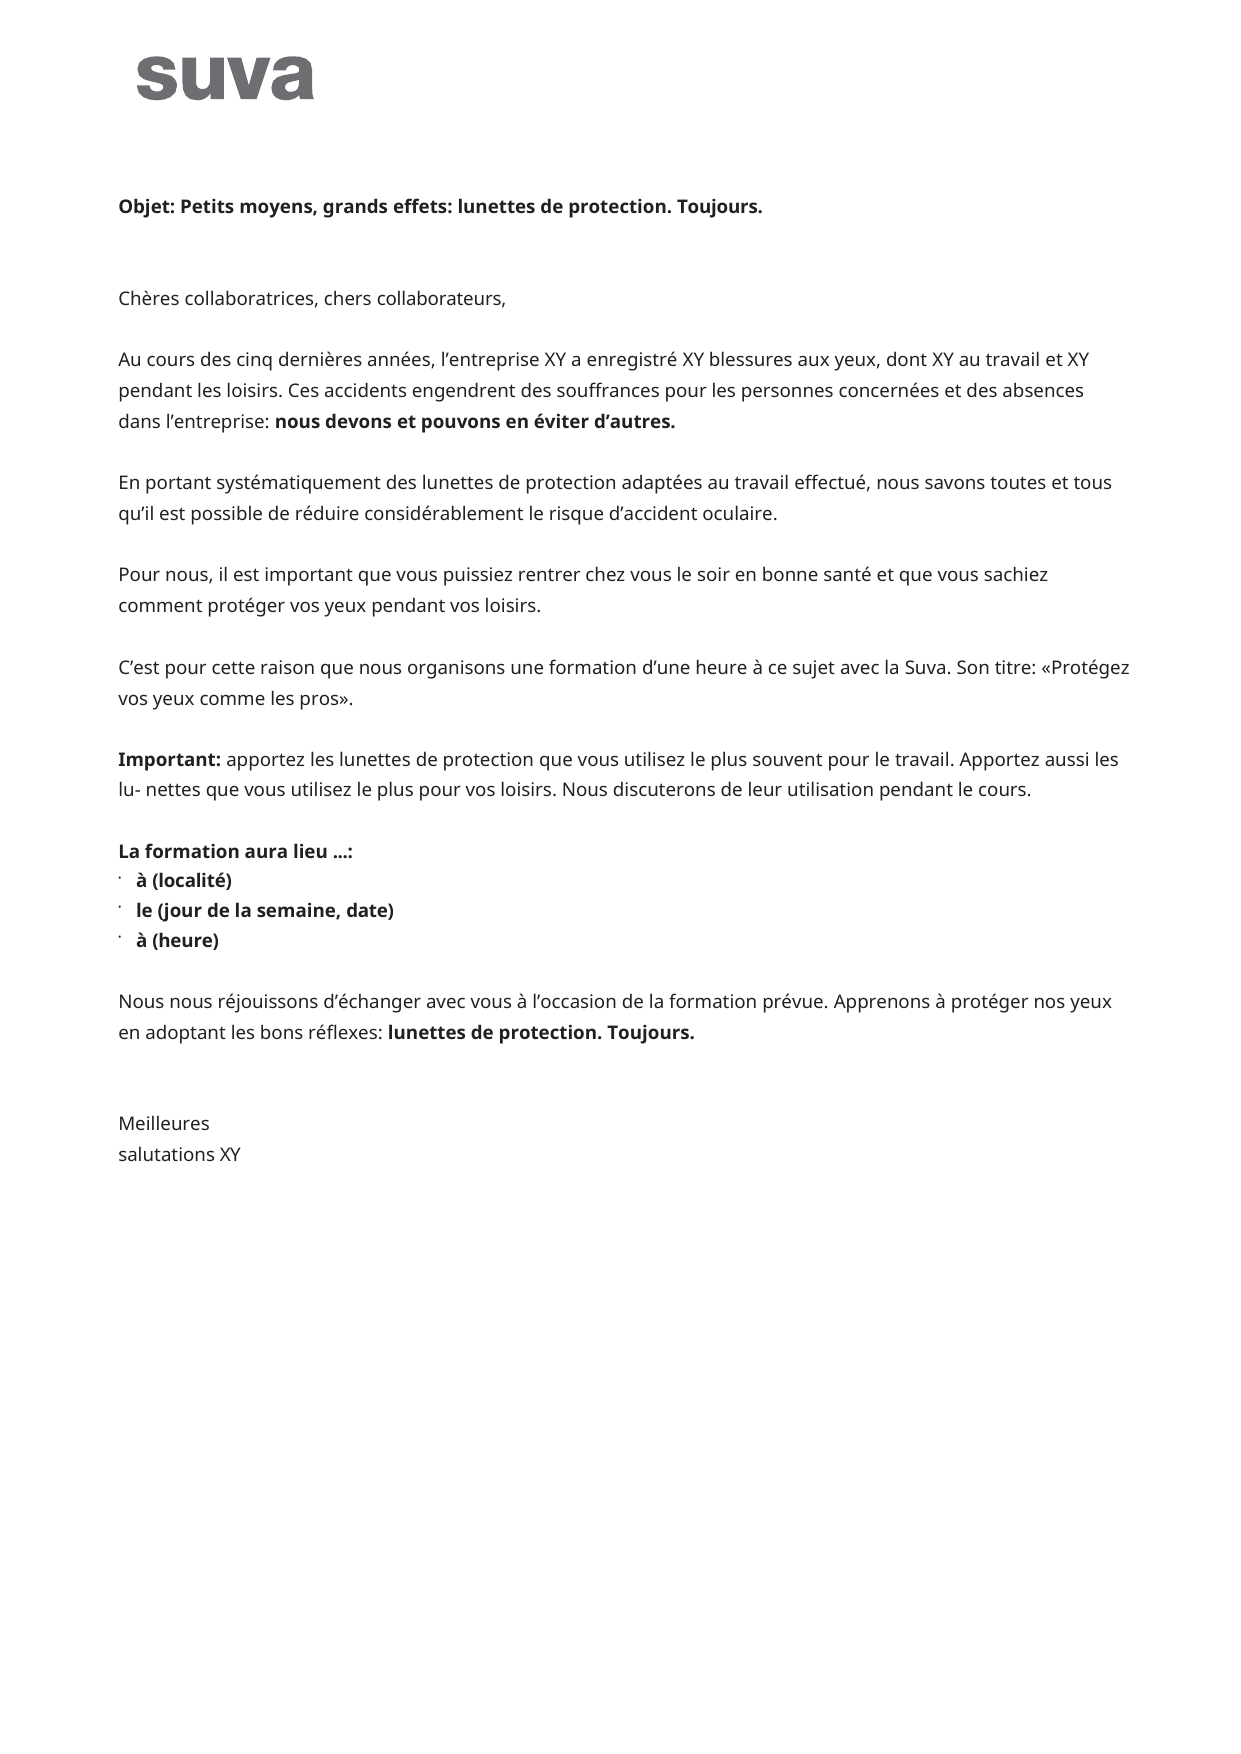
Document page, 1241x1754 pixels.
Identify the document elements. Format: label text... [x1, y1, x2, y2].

list à (localité) [118, 868, 1134, 893]
text Meilleures salutations XY [118, 1110, 299, 1167]
text Important: apportez les lunettes de protection que vous utilisez le plus souvent pour le travail. Apportez aussi les lu- nettes que vous utilisez le plus pour vos loisirs. Nous discuterons de leur utilisation pendant le cours. [118, 746, 1127, 802]
text Nous nous réjouissons d’échanger avec vous à l’occasion de la formation prévue. Apprenons à protéger nos yeux en adoptant les bons réflexes: lunettes de protection. Toujours. [118, 988, 1134, 1044]
list le (jour de la semaine, date) [118, 897, 1134, 923]
text Chères collaboratrices, chers collaborateurs, [118, 285, 1134, 310]
text En portant systématiquement des lunettes de protection adaptées au travail effectué, nous savons toutes et tous qu’il est possible de réduire considérablement le risque d’accident oculaire. [118, 469, 1121, 526]
list à (heure) [118, 927, 1134, 953]
text Objet: Petits moyens, grands effets: lunettes de protection. Toujours. [118, 193, 1134, 219]
text Pour nous, il est important que vous puissiez rentrer chez vous le soir en bonne santé et que vous sachiez comment protéger vos yeux pendant vos loisirs. [118, 562, 1127, 618]
text C’est pour cette raison que nous organisons une formation d’une heure à ce sujet avec la Suva. Son titre: «Protégez vos yeux comme les pros». [118, 654, 1134, 710]
text Au cours des cinq dernières années, l’entreprise XY a enregistré XY blessures aux yeux, dont XY au travail et XY pendant les loisirs. Ces accidents engendrent des souffrances pour les personnes concernées et des absences dans l’entreprise: nous devons et pouvons en éviter d’autres. [118, 347, 1127, 434]
text La formation aura lieu ...: [118, 838, 1134, 863]
